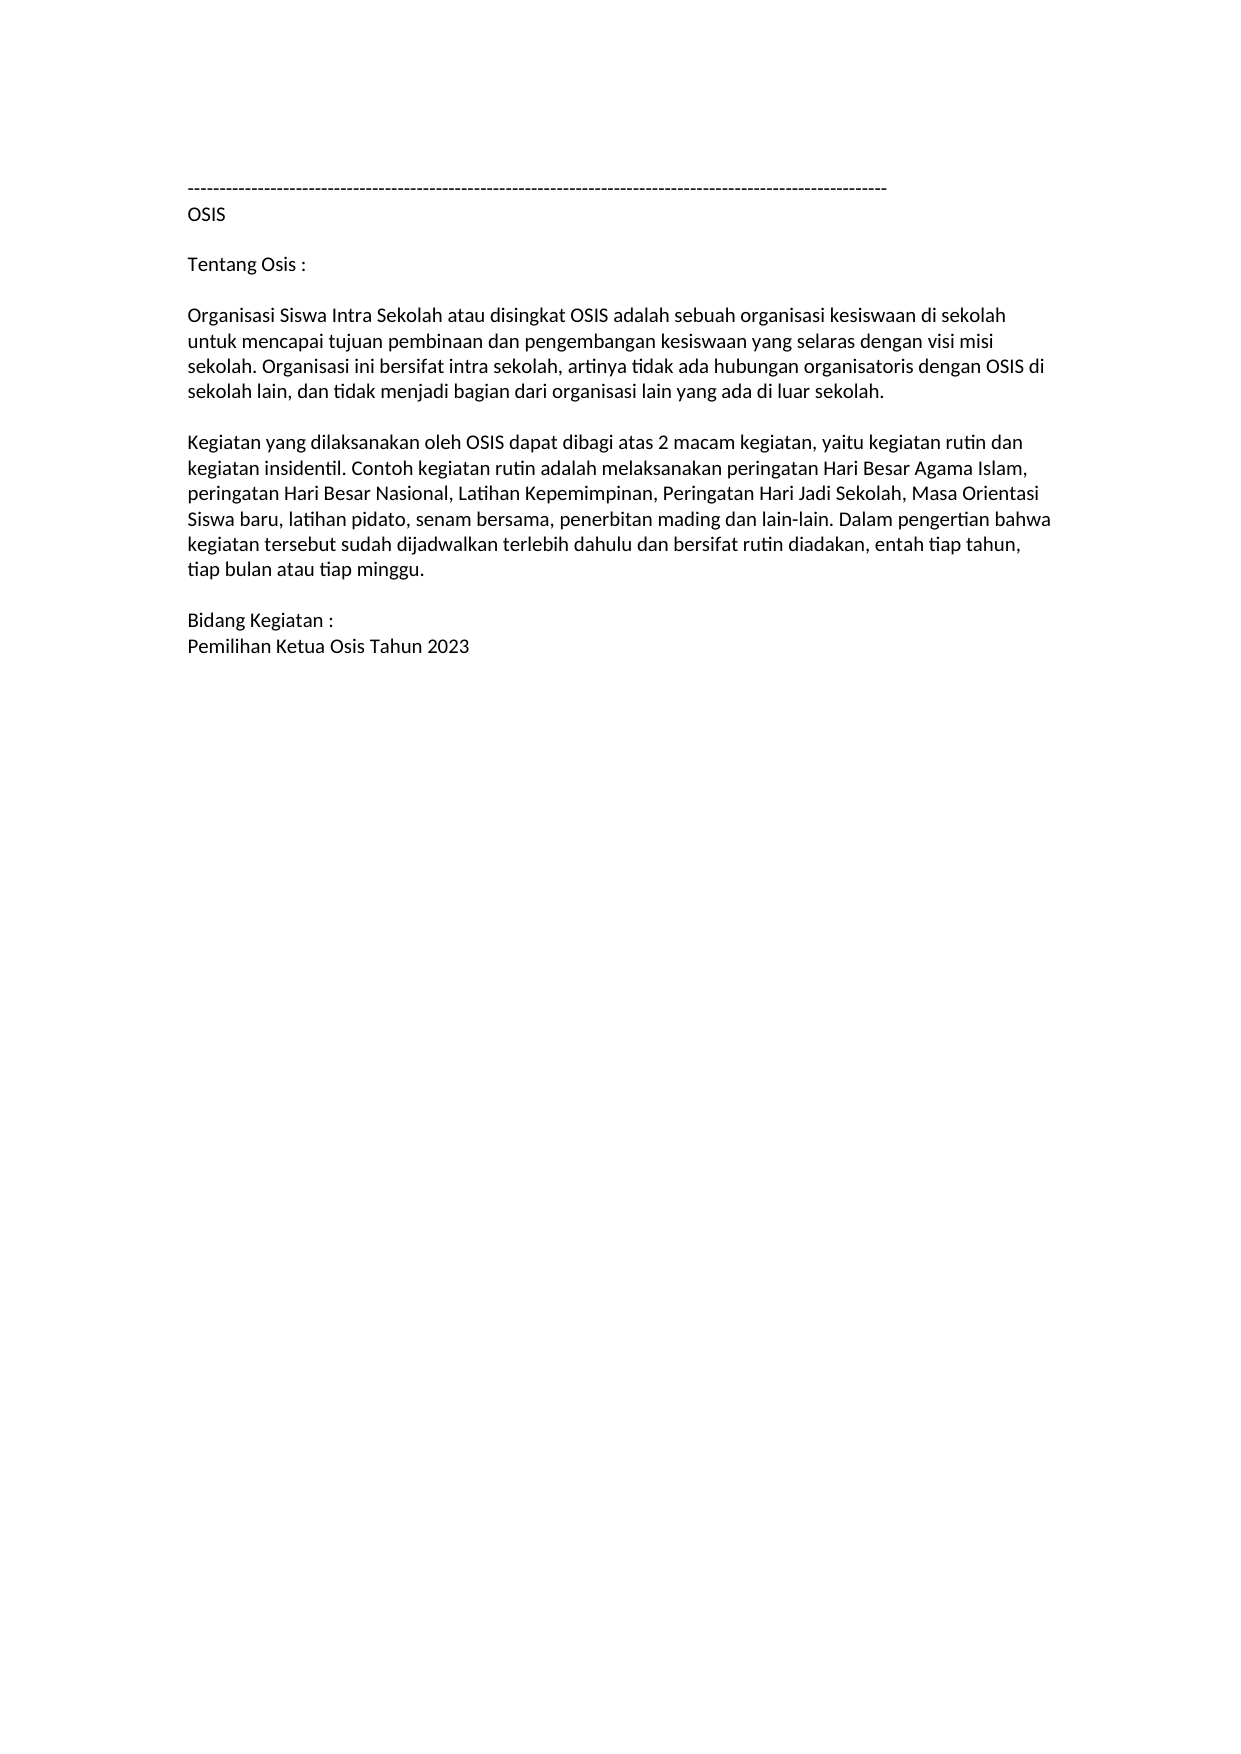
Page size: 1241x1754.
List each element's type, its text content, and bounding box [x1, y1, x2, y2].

text Organisasi Siswa Intra Sekolah atau disingkat OSIS adalah sebuah organisasi kesiswaan di sekolah untuk mencapai tujuan pembinaan dan pengembangan kesiswaan yang selaras dengan visi misi sekolah. Organisasi ini bersifat intra sekolah, artinya tidak ada hubungan organisatoris dengan OSIS di sekolah lain, dan tidak menjadi bagian dari organisasi lain yang ada di luar sekolah. [187, 302, 1053, 404]
text Pemilihan Ketua Osis Tahun 2023 [187, 633, 1053, 658]
text OSIS [187, 201, 1053, 226]
text Bidang Kegiatan : [187, 607, 1053, 633]
text -------------------------------------------------------------------------------------------------------------- [187, 175, 1053, 201]
text Kegiatan yang dilaksanakan oleh OSIS dapat dibagi atas 2 macam kegiatan, yaitu kegiatan rutin dan kegiatan insidentil. Contoh kegiatan rutin adalah melaksanakan peringatan Hari Besar Agama Islam, peringatan Hari Besar Nasional, Latihan Kepemimpinan, Peringatan Hari Jadi Sekolah, Masa Orientasi Siswa baru, latihan pidato, senam bersama, penerbitan mading dan lain-lain. Dalam pengertian bahwa kegiatan tersebut sudah dijadwalkan terlebih dahulu dan bersifat rutin diadakan, entah tiap tahun, tiap bulan atau tiap minggu. [187, 429, 1053, 582]
text Tentang Osis : [187, 252, 1053, 277]
